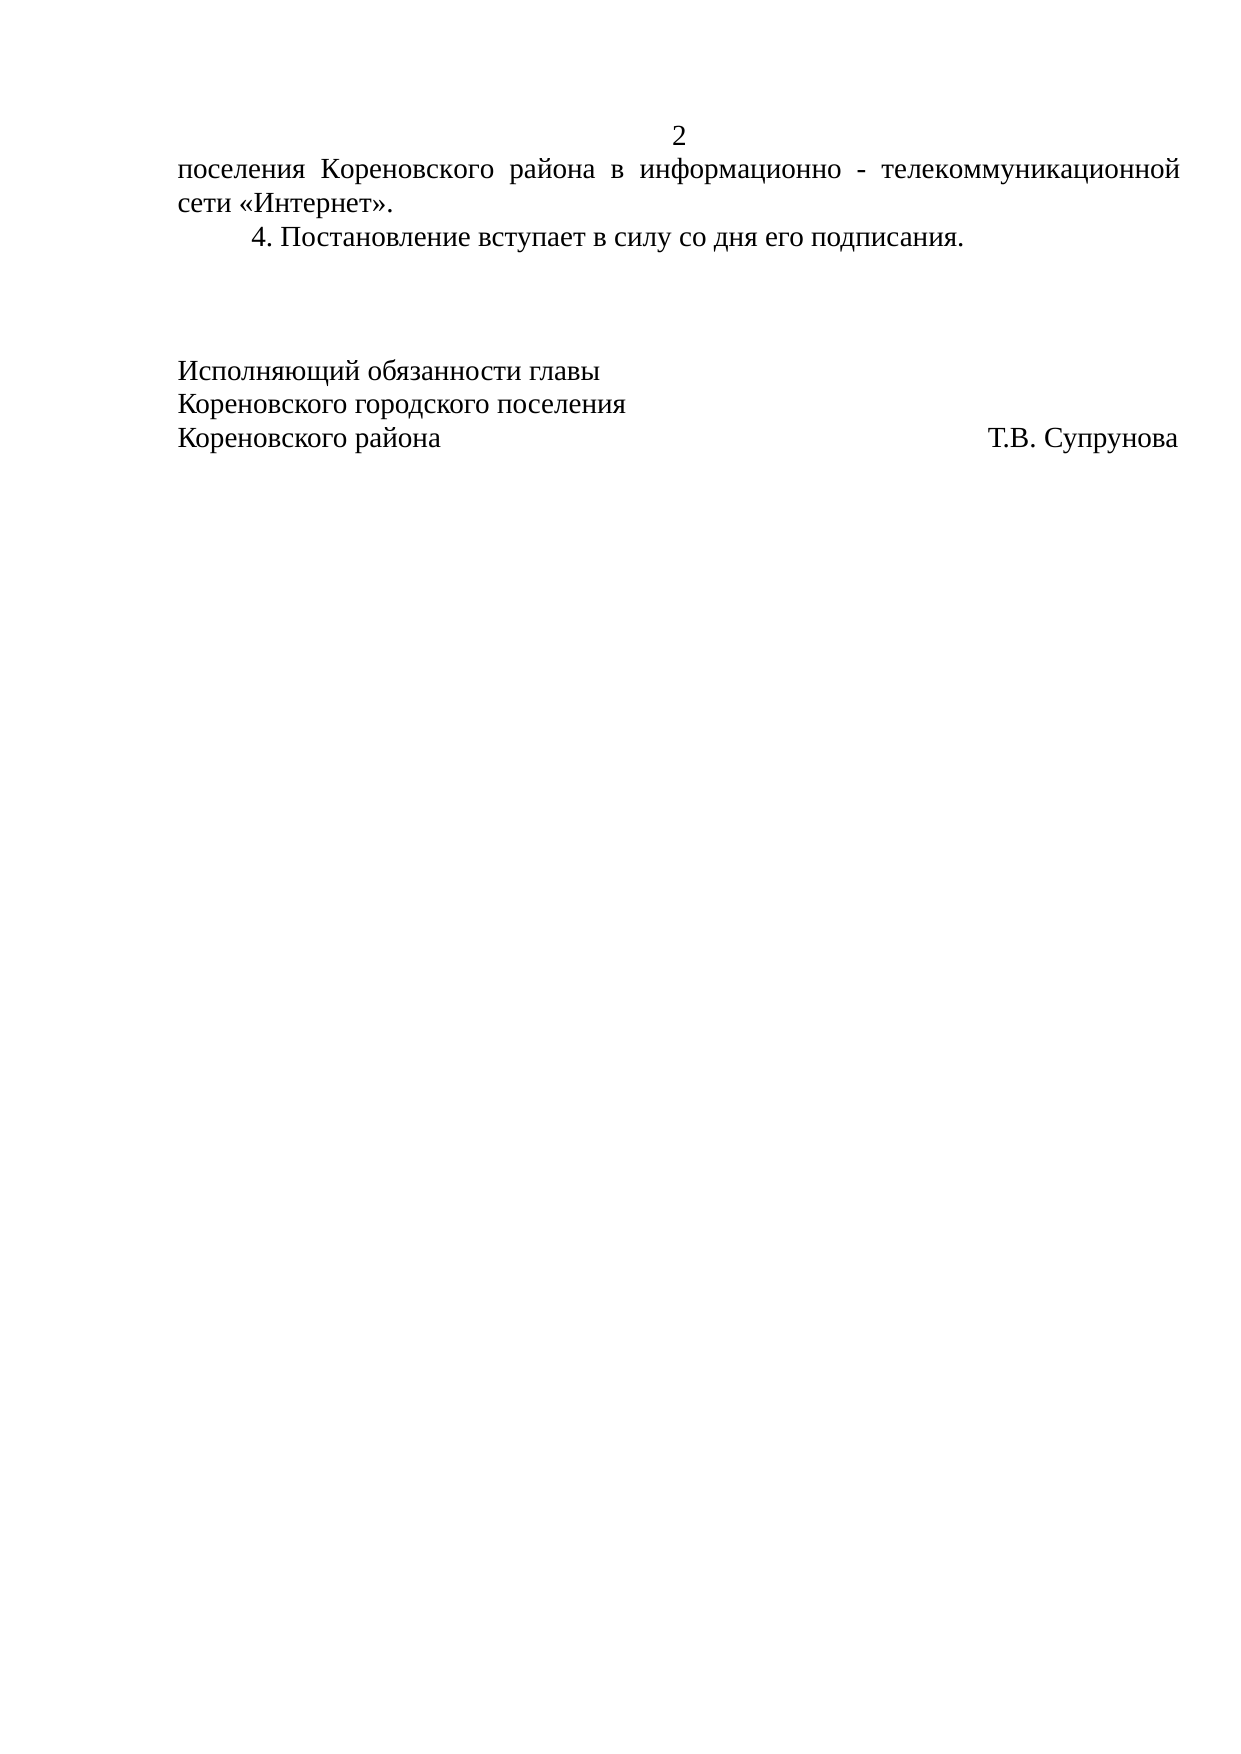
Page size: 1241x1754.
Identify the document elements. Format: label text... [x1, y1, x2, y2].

text 4. Постановление вступает в силу со дня его подписания. [177, 219, 1181, 252]
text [177, 152, 1181, 219]
text Кореновского городского поселения [177, 386, 1181, 420]
text Кореновского района Т.В. Супрунова [177, 420, 1181, 453]
text Исполняющий обязанности главы [177, 353, 1181, 386]
